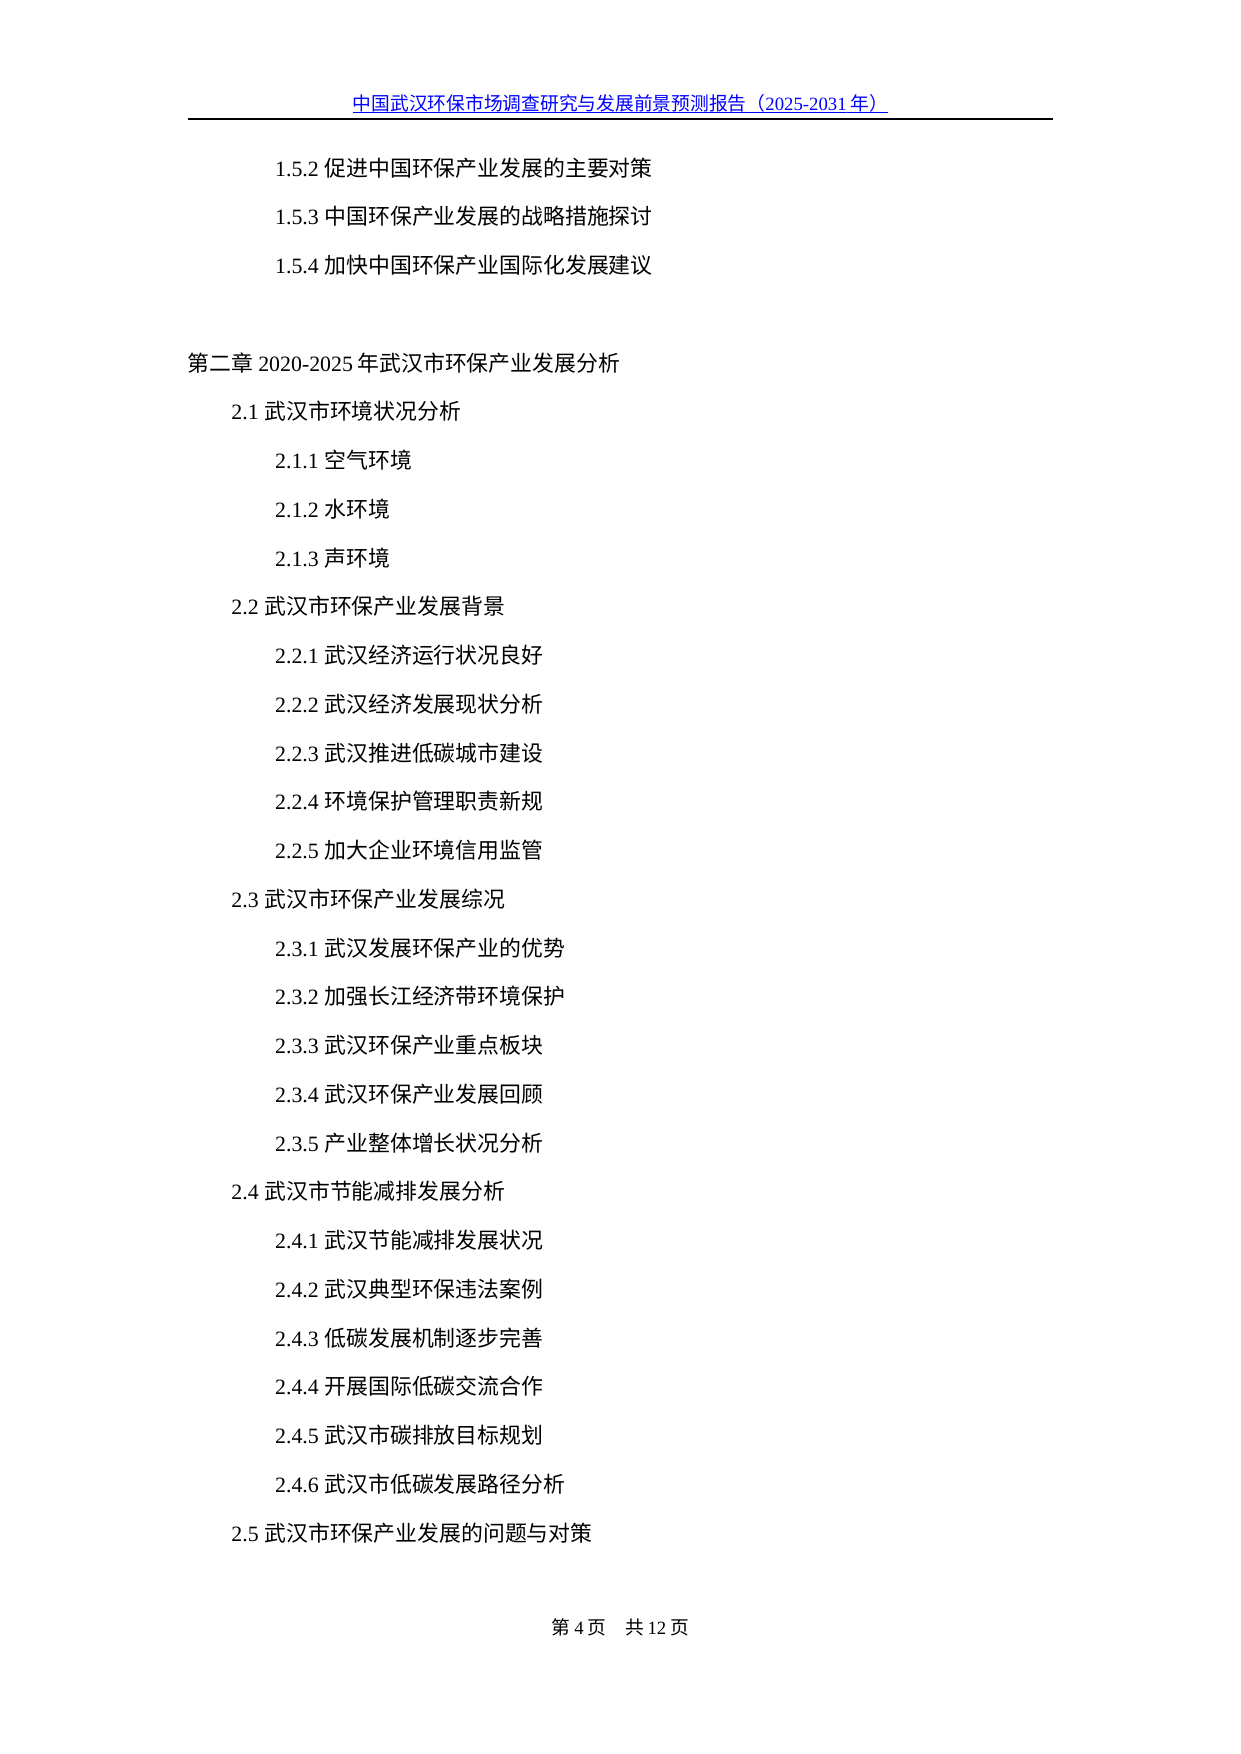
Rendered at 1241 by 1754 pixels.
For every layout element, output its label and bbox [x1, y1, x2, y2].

text [187, 150, 1053, 1548]
